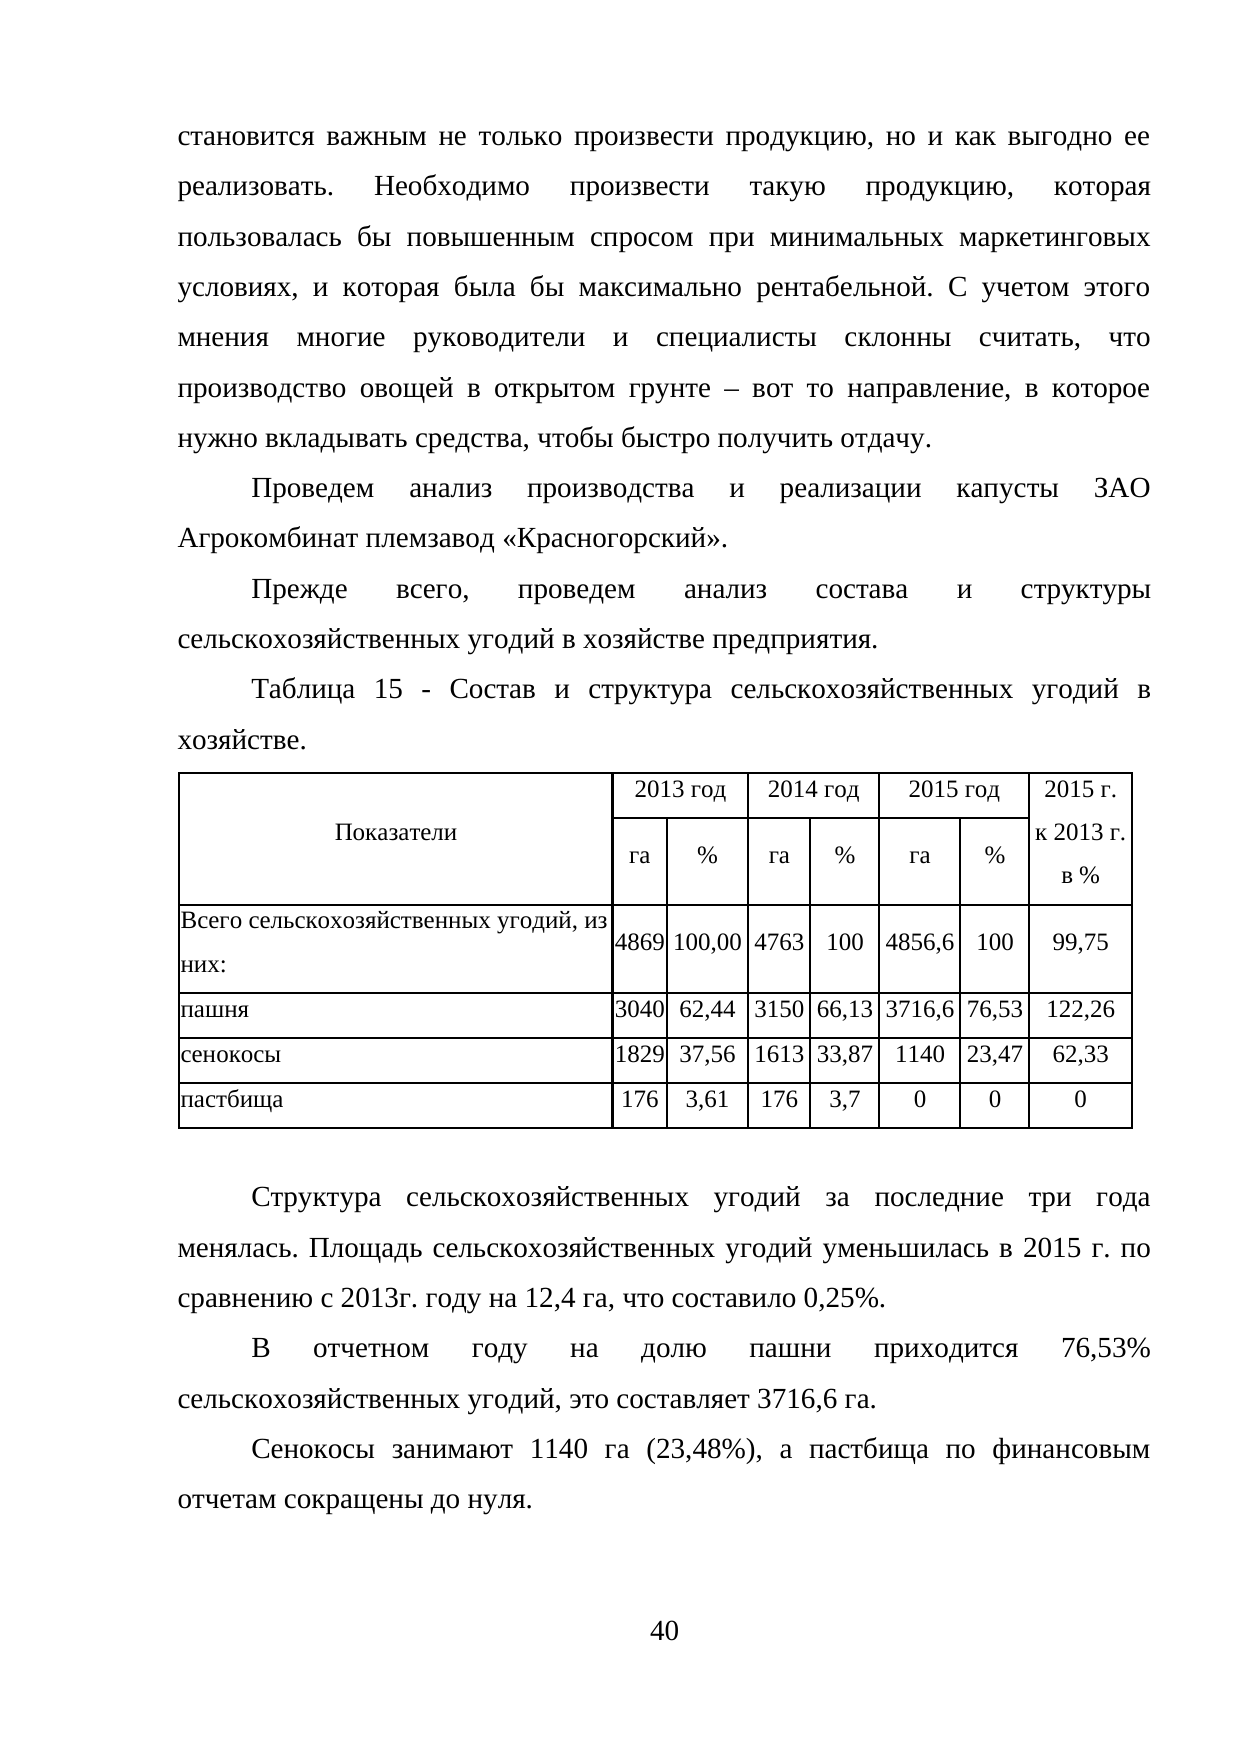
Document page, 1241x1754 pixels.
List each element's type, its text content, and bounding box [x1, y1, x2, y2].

table_cell Всего сельскохозяйственных угодий, из них: [180, 906, 611, 992]
table_header 2014 год [749, 774, 878, 817]
table_header Показатели [180, 774, 611, 903]
table_header 2015 год [880, 774, 1028, 817]
table_cell сенокосы [180, 1039, 611, 1082]
text Структура сельскохозяйственных угодий за последние три года менялась. Площадь сельскохозяйственных угодий уменьшилась в 2015 г. по сравнению с 2013г. году на 12,4 га, что составило 0,25%. [177, 1179, 1152, 1314]
table_cell 37,56 [668, 1039, 747, 1082]
table_header 2015 г. к 2013 г. в % [1030, 774, 1131, 903]
table_cell 176 [614, 1084, 666, 1127]
table_cell 3,61 [668, 1084, 747, 1127]
table_cell 4869 [614, 906, 666, 992]
table_cell 62,33 [1030, 1039, 1131, 1082]
table_cell 33,87 [811, 1039, 878, 1082]
table_cell 122,26 [1030, 994, 1131, 1037]
table_cell 3040 [614, 994, 666, 1037]
text В отчетном году на долю пашни приходится 76,53% сельскохозяйственных угодий, это составляет 3716,6 га. [177, 1330, 1152, 1414]
table_cell % [811, 819, 878, 903]
table_header 2013 год [614, 774, 747, 817]
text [177, 118, 1152, 453]
table_cell 0 [880, 1084, 959, 1127]
text Проведем анализ производства и реализации капусты ЗАО Агрокомбинат племзавод «Красногорский». [177, 470, 1152, 554]
text Прежде всего, проведем анализ состава и структуры сельскохозяйственных угодий в хозяйстве предприятия. [177, 571, 1152, 655]
table_cell 100,00 [668, 906, 747, 992]
table_cell 100 [811, 906, 878, 992]
table_cell га [749, 819, 809, 903]
table_cell 0 [1030, 1084, 1131, 1127]
table_cell 100 [961, 906, 1028, 992]
table_cell 3,7 [811, 1084, 878, 1127]
table_cell 3150 [749, 994, 809, 1037]
table_cell 4763 [749, 906, 809, 992]
table_cell 99,75 [1030, 906, 1131, 992]
table_cell 3716,6 [880, 994, 959, 1037]
table_cell пашня [180, 994, 611, 1037]
text Таблица 15 - Состав и структура сельскохозяйственных угодий в хозяйстве. [177, 672, 1152, 755]
table_cell 176 [749, 1084, 809, 1127]
table_cell 23,47 [961, 1039, 1028, 1082]
table_cell 4856,6 [880, 906, 959, 992]
table_cell пастбища [180, 1084, 611, 1127]
table_cell 1140 [880, 1039, 959, 1082]
table_cell 66,13 [811, 994, 878, 1037]
table_cell % [961, 819, 1028, 903]
table_cell 76,53 [961, 994, 1028, 1037]
text Сенокосы занимают 1140 га (23,48%), а пастбища по финансовым отчетам сокращены до нуля. [177, 1431, 1152, 1515]
table_cell % [668, 819, 747, 903]
table_cell 1613 [749, 1039, 809, 1082]
table_cell 1829 [614, 1039, 666, 1082]
table_cell 0 [961, 1084, 1028, 1127]
table_cell 62,44 [668, 994, 747, 1037]
table_cell га [880, 819, 959, 903]
table_cell га [614, 819, 666, 903]
